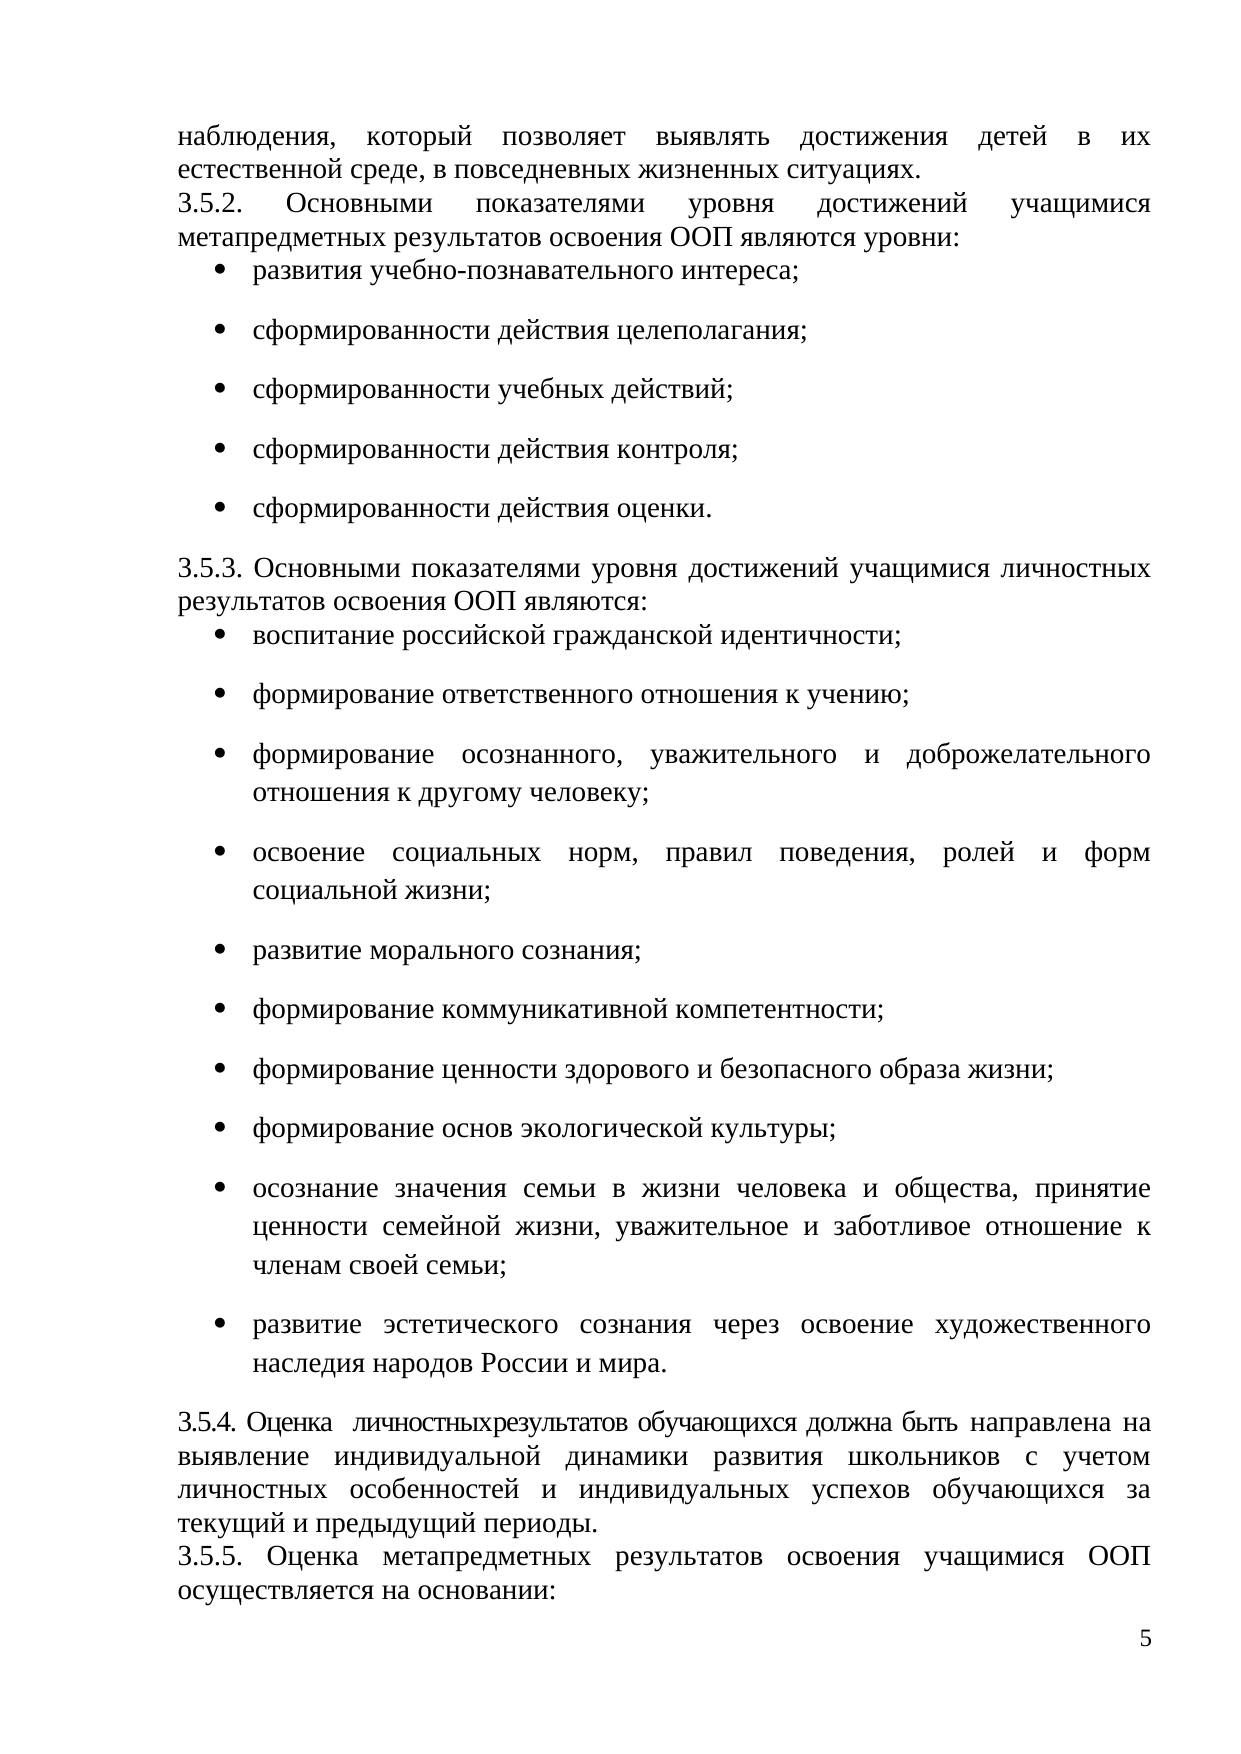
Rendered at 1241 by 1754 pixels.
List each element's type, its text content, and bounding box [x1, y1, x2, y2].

list формирование основ экологической культуры; [215, 1110, 1152, 1144]
list сформированности действия контроля; [215, 431, 1152, 464]
list развития учебно-познавательного интереса; [215, 252, 1152, 286]
list сформированности учебных действий; [215, 371, 1152, 405]
list формирование осознанного, уважительного и доброжелательного отношения к другому человеку; [215, 736, 1152, 808]
list освоение социальных норм, правил поведения, ролей и форм социальной жизни; [215, 834, 1152, 906]
list формирование ценности здорового и безопасного образа жизни; [215, 1051, 1152, 1084]
list формирование ответственного отношения к учению; [215, 676, 1152, 710]
text 3.5.3. Основными показателями уровня достижений учащимися личностных результатов освоения ООП являются: [177, 550, 1152, 617]
text 3.5.4. Оценка личностныхрезультатов обучающихся должна быть направлена на выявление индивидуальной динамики развития школьников с учетом личностных особенностей и индивидуальных успехов обучающихся за текущий и предыдущий периоды. [177, 1404, 1152, 1538]
text 3.5.2. Основными показателями уровня достижений учащимися метапредметных результатов освоения ООП являются уровни: [177, 185, 1152, 252]
list формирование коммуникативной компетентности; [215, 991, 1152, 1025]
list осознание значения семьи в жизни человека и общества, принятие ценности семейной жизни, уважительное и заботливое отношение к членам своей семьи; [215, 1170, 1152, 1280]
list сформированности действия целеполагания; [215, 312, 1152, 345]
text 3.5.5. Оценка метапредметных результатов освоения учащимися ООП осуществляется на основании: [177, 1538, 1152, 1606]
list развитие эстетического сознания через освоение художественного наследия народов России и мира. [215, 1306, 1152, 1378]
list воспитание российской гражданской идентичности; [215, 617, 1152, 650]
list развитие морального сознания; [215, 932, 1152, 965]
list сформированности действия оценки. [215, 490, 1152, 524]
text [177, 118, 1152, 185]
